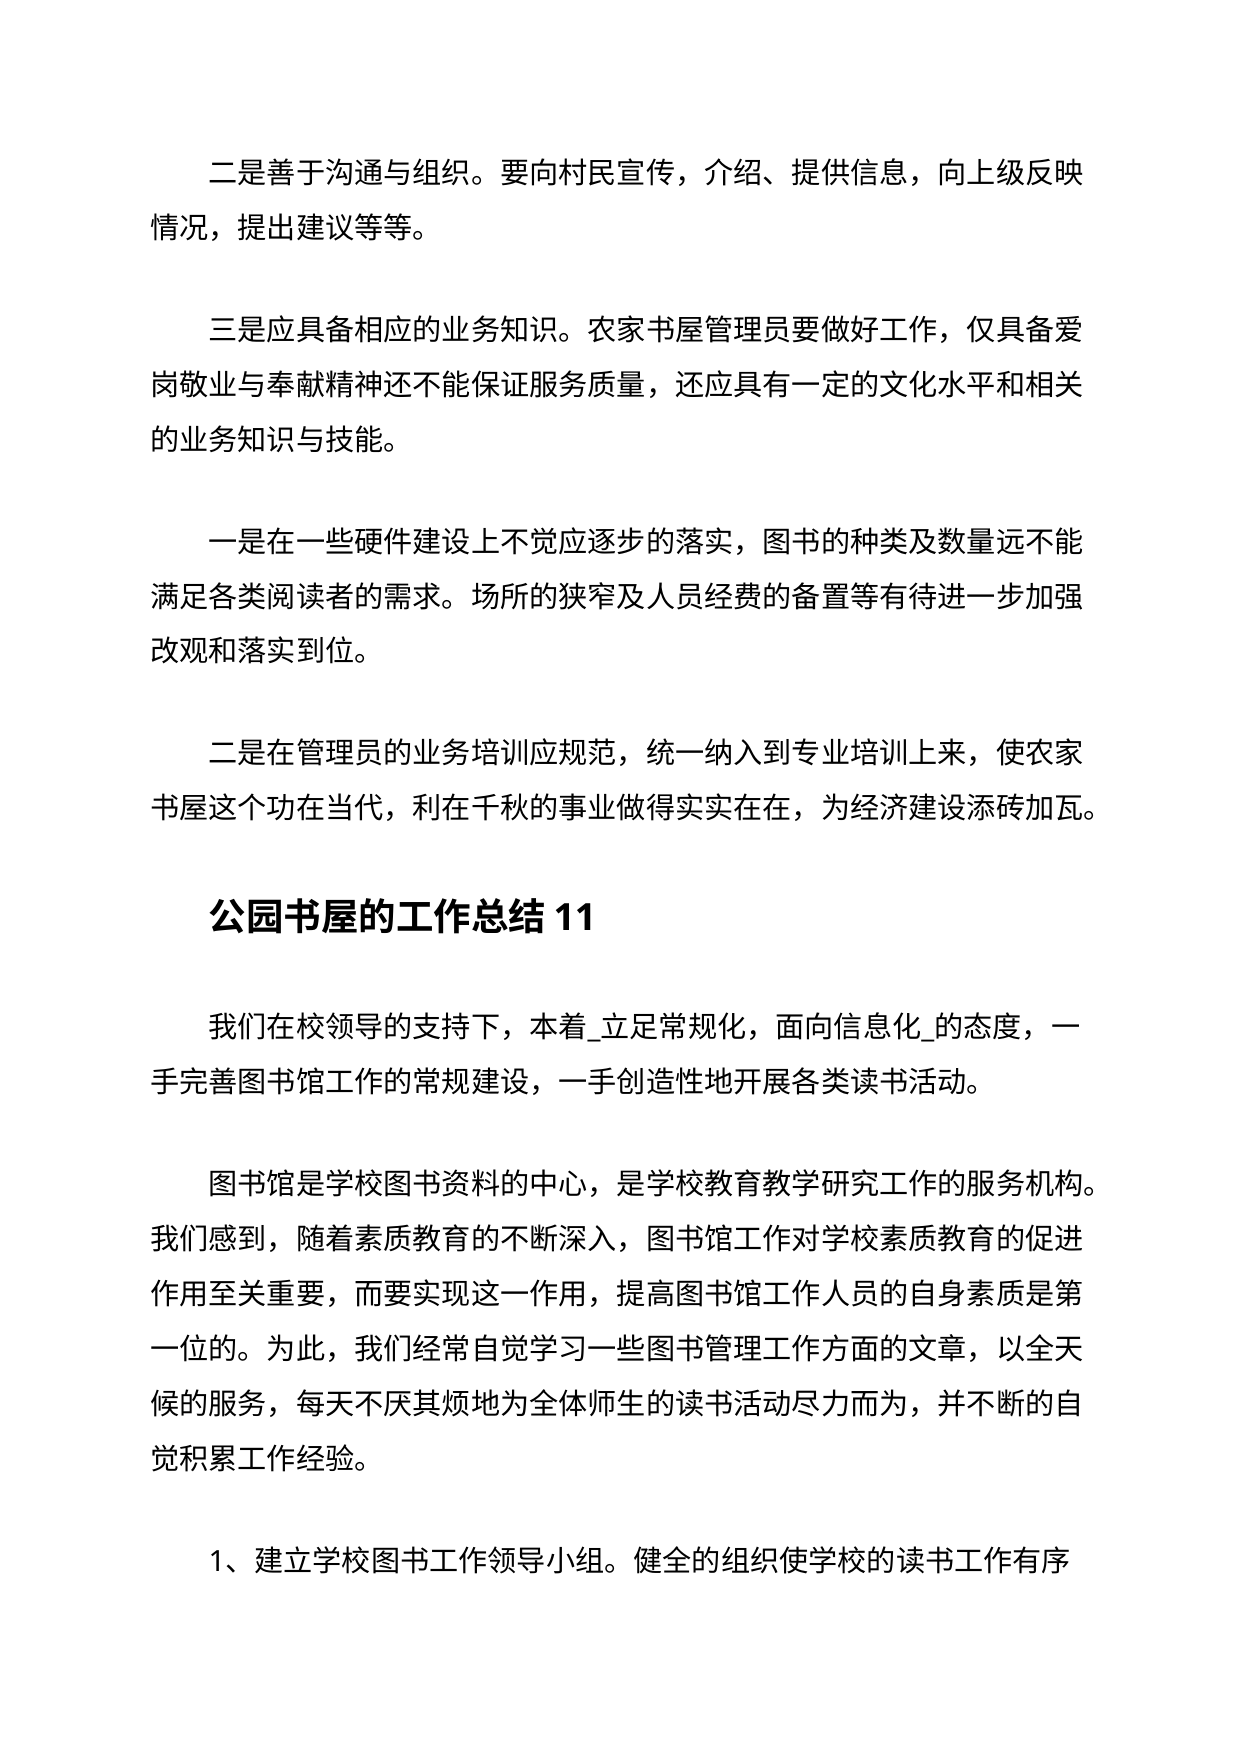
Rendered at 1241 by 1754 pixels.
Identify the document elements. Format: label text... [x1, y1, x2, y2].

text 我们在校领导的支持下，本着_立足常规化，面向信息化_的态度，一手完善图书馆工作的常规建设，一手创造性地开展各类读书活动。 [150, 1004, 1090, 1101]
text 二是善于沟通与组织。要向村民宣传，介绍、提供信息，向上级反映情况，提出建议等等。 [150, 150, 1090, 247]
text 公园书屋的工作总结11 [150, 886, 1090, 941]
text 二是在管理员的业务培训应规范，统一纳入到专业培训上来，使农家书屋这个功在当代，利在千秋的事业做得实实在在，为经济建设添砖加瓦。 [150, 730, 1090, 827]
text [150, 1537, 1090, 1579]
text 三是应具备相应的业务知识。农家书屋管理员要做好工作，仅具备爱岗敬业与奉献精神还不能保证服务质量，还应具有一定的文化水平和相关的业务知识与技能。 [150, 307, 1090, 459]
text 一是在一些硬件建设上不觉应逐步的落实，图书的种类及数量远不能满足各类阅读者的需求。场所的狭窄及人员经费的备置等有待进一步加强改观和落实到位。 [150, 518, 1090, 670]
text 图书馆是学校图书资料的中心，是学校教育教学研究工作的服务机构。我们感到，随着素质教育的不断深入，图书馆工作对学校素质教育的促进作用至关重要，而要实现这一作用，提高图书馆工作人员的自身素质是第一位的。为此，我们经常自觉学习一些图书管理工作方面的文章，以全天候的服务，每天不厌其烦地为全体师生的读书活动尽力而为，并不断的自觉积累工作经验。 [150, 1161, 1090, 1478]
